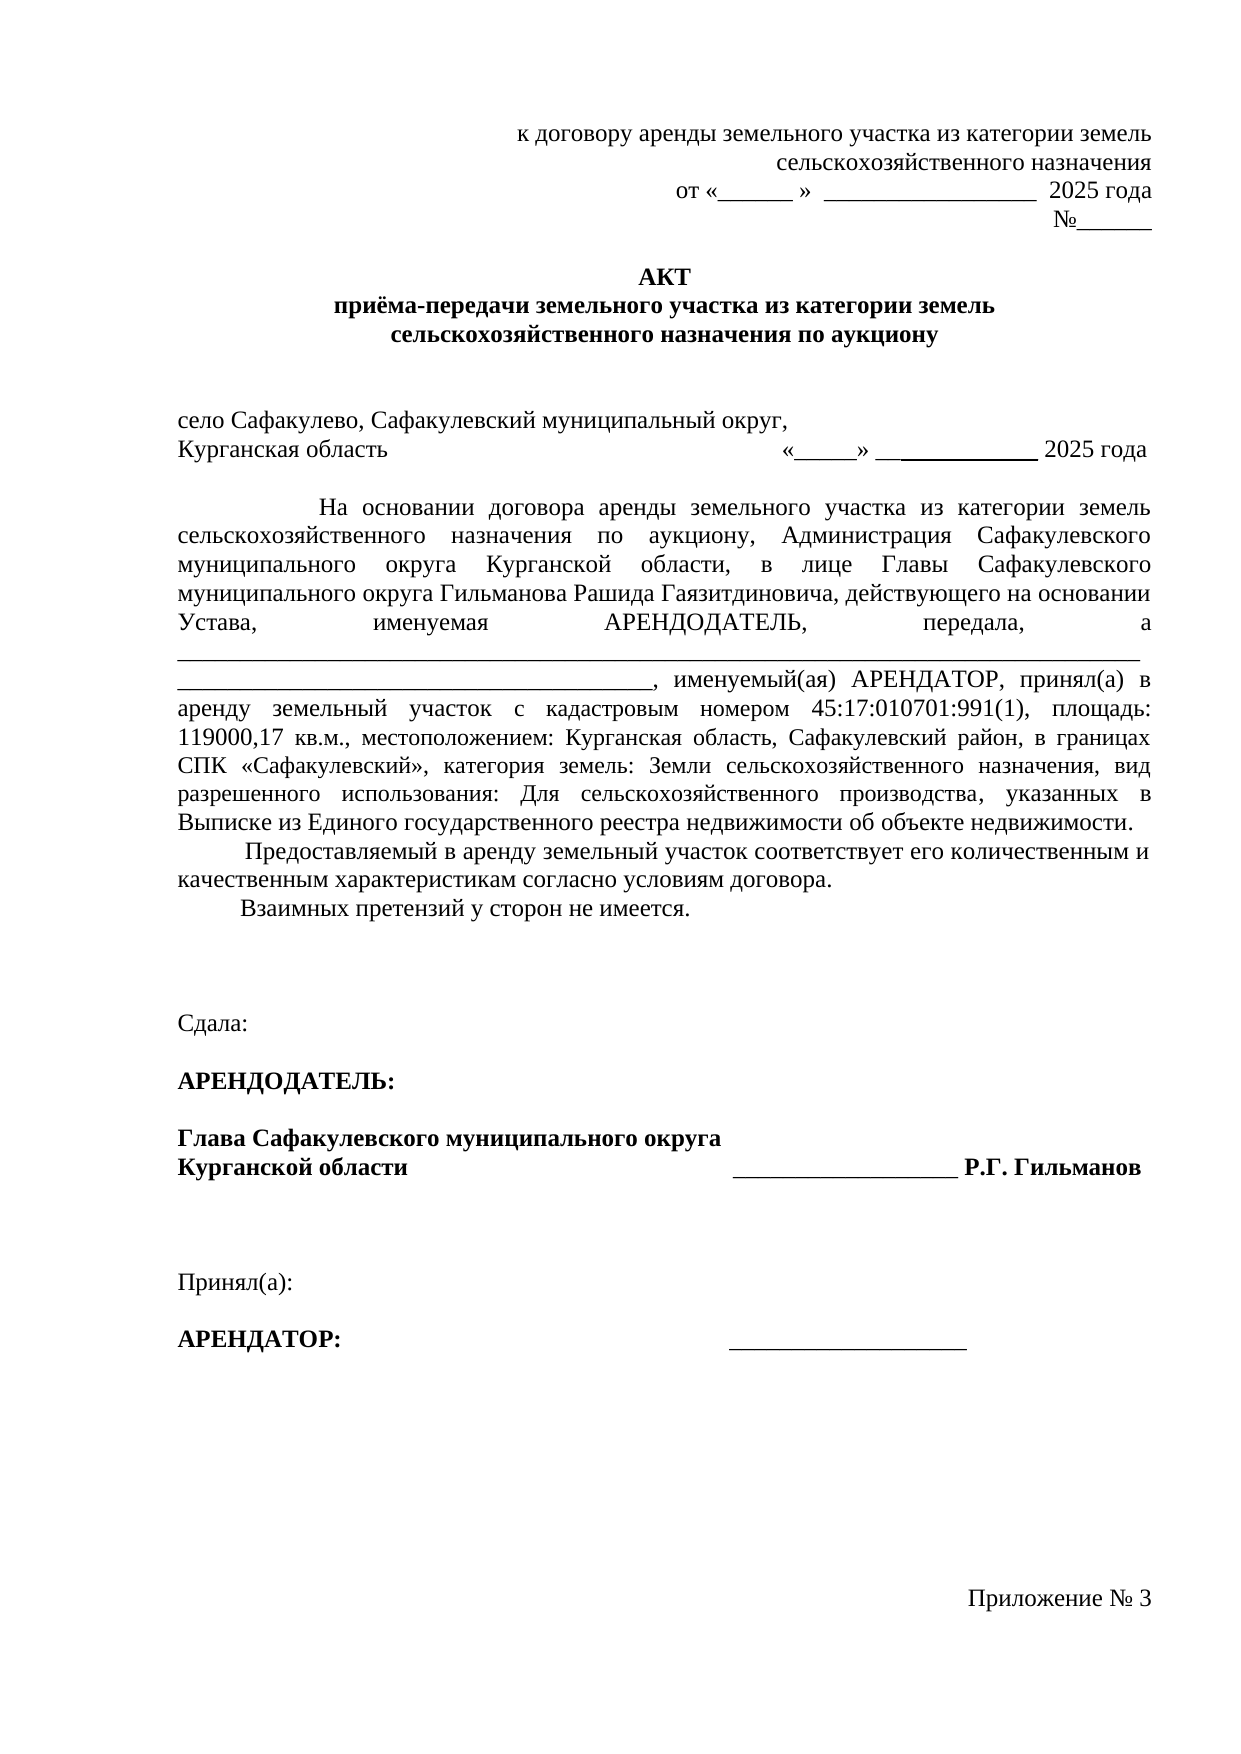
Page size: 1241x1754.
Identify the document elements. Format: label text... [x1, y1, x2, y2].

text приёма-передачи земельного участка из категории земель [177, 291, 1152, 319]
text Глава Сафакулевского муниципального округа [177, 1123, 1152, 1152]
text АРЕНДОДАТЕЛЬ: [177, 1066, 1152, 1094]
text АРЕНДАТОР: ___________________ [177, 1324, 1152, 1353]
text Курганская область «_____» __ ___ 2025 года [177, 434, 1152, 463]
text АКТ [177, 262, 1152, 291]
text Взаимных претензий у сторон не имеется. [177, 893, 1152, 922]
text сельскохозяйственного назначения по аукциону [177, 319, 1152, 348]
text №______ [177, 204, 1152, 233]
text от «______ » _________________ 2025 года [177, 176, 1152, 204]
text Приложение № 3 [177, 1583, 1152, 1612]
text к договору аренды земельного участка из категории земель сельскохозяйственного назначения [177, 118, 1152, 176]
text село Сафакулево, Сафакулевский муниципальный округ, [177, 406, 1152, 434]
text Принял(а): [177, 1267, 1152, 1296]
text На основании договора аренды земельного участка из категории земель сельскохозяйственного назначения по аукциону, Администрация Сафакулевского муниципального округа Курганской области, в лице Главы Сафакулевского муниципального округа Гильманова Рашида Гаязитдиновича, действующего на основании Устава, именуемая АРЕНДОДАТЕЛЬ, передала, а ___________________________________________________________________________________________________________________, именуемый(ая) АРЕНДАТОР, принял(а) в аренду земельный участок с кадастровым номером 45:17:010701:991(1), площадь: 119000,17 кв.м., местоположением: Курганская область, Сафакулевский район, в границах СПК «Сафакулевский», категория земель: Земли сельскохозяйственного назначения, вид разрешенного использования: Для сельскохозяйственного производства, указанных в Выписке из Единого государственного реестра недвижимости об объекте недвижимости. [177, 492, 1152, 836]
text Курганской области __________________ Р.Г. Гильманов [177, 1152, 1152, 1181]
text Предоставляемый в аренду земельный участок соответствует его количественным и качественным характеристикам согласно условиям договора. [177, 836, 1152, 893]
text Сдала: [177, 1008, 1152, 1037]
